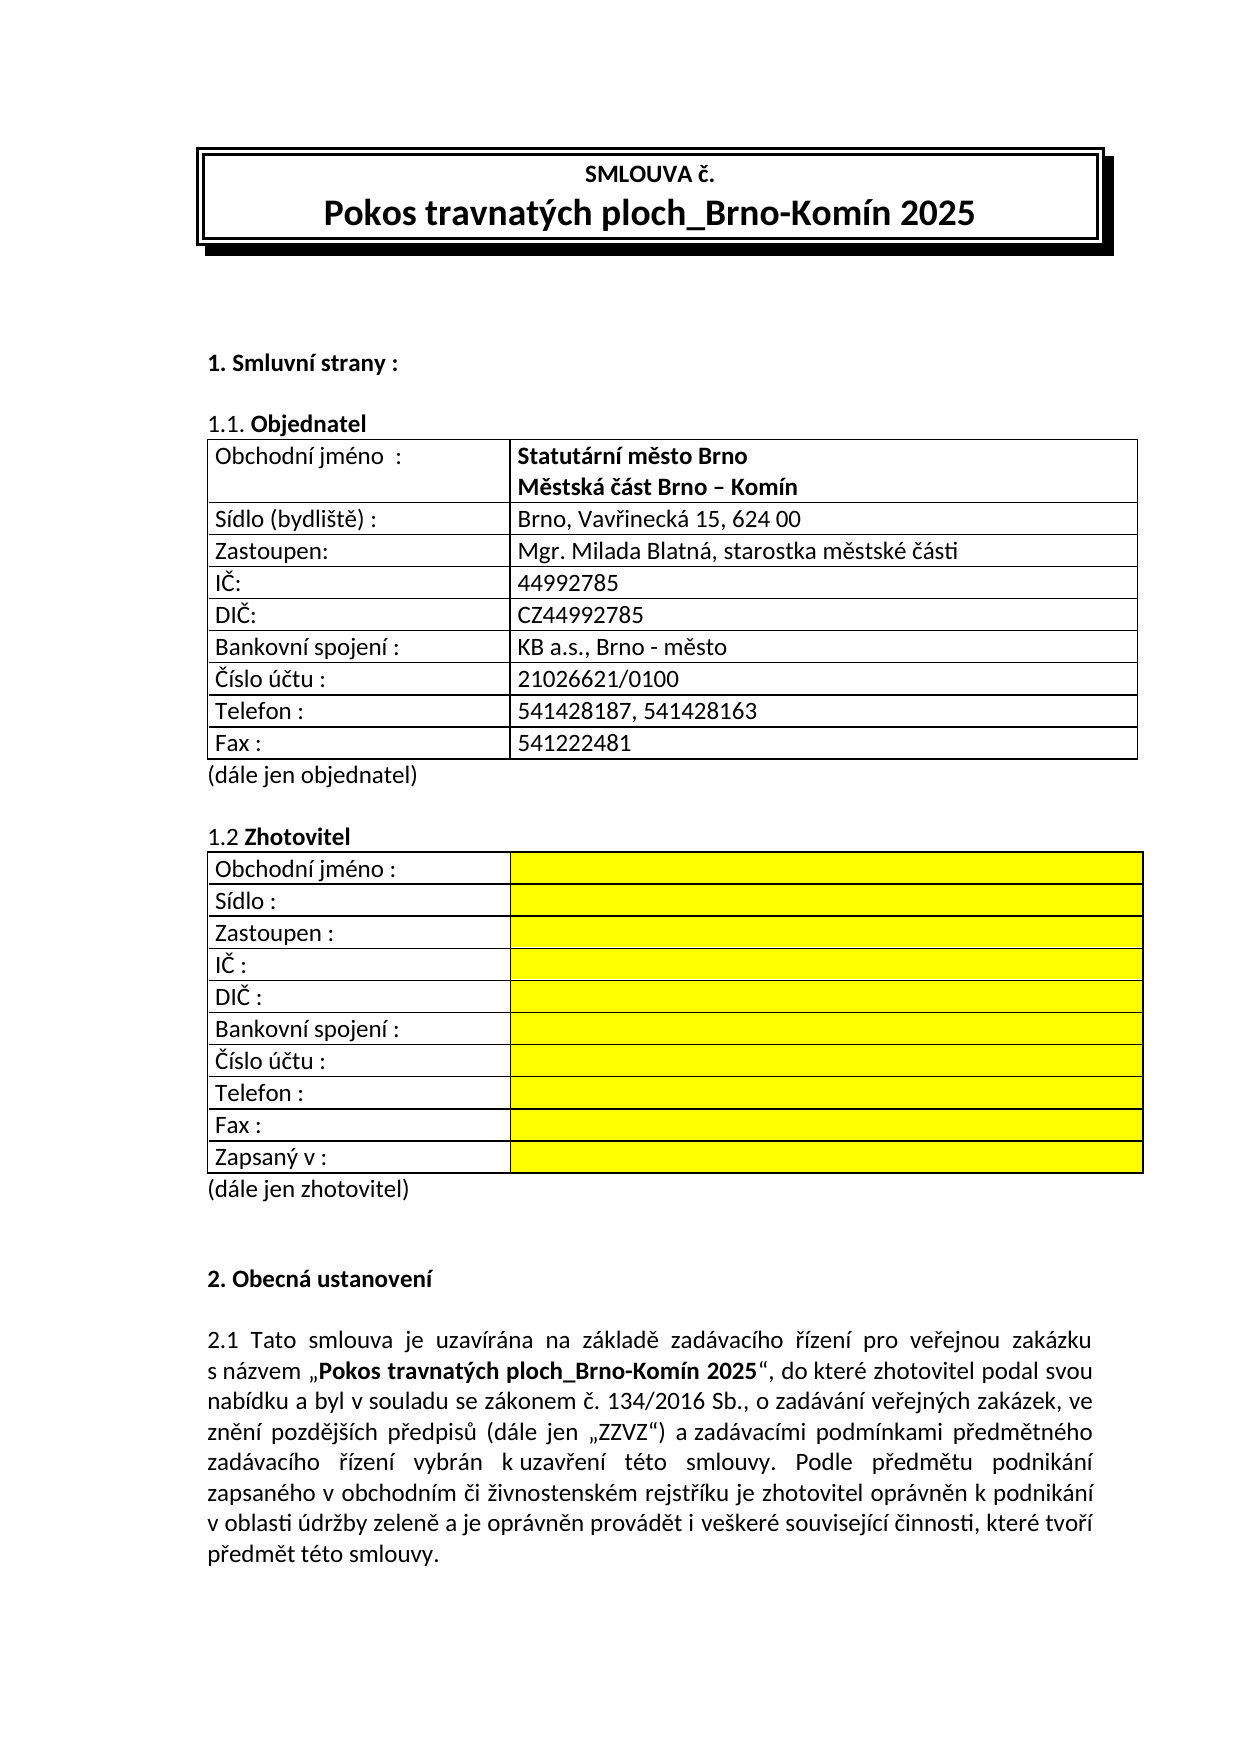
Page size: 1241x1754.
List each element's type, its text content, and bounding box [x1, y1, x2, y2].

text (dále jen zhotovitel) [207, 1174, 1093, 1204]
table_cell KB a.s., Brno - město [511, 631, 1137, 662]
table_cell Brno, Vavřinecká 15, 624 00 [511, 503, 1137, 533]
table_cell Telefon : [208, 1077, 510, 1108]
table_cell Sídlo : [208, 884, 510, 915]
table_cell Číslo účtu : [208, 1045, 510, 1076]
table_cell Mgr. Milada Blatná, starostka městské části [511, 535, 1137, 566]
text SMLOUVA č. [199, 150, 1102, 177]
table_cell Bankovní spojení : [208, 1013, 510, 1044]
table_cell Sídlo (bydliště) : [208, 503, 509, 533]
table_cell 541222481 [511, 728, 1137, 758]
table_cell IČ : [208, 949, 510, 979]
table_cell [511, 1013, 1142, 1044]
table_cell [511, 981, 1142, 1012]
table_cell CZ44992785 [511, 599, 1137, 630]
table_cell [511, 1045, 1142, 1076]
text 1.2 Zhotovitel [207, 821, 1093, 851]
table_cell DIČ : [208, 981, 510, 1012]
table_cell Telefon : [208, 695, 509, 726]
table_cell Zastoupen : [208, 916, 510, 947]
table_cell Zastoupen: [208, 535, 509, 566]
table_cell DIČ: [208, 599, 509, 630]
text (dále jen objednatel) [207, 760, 1049, 790]
text 1. Smluvní strany : [207, 347, 1093, 378]
table_cell Zapsaný v : [208, 1141, 510, 1172]
table_header Obchodní jméno : [208, 853, 510, 883]
table_cell IČ: [208, 567, 509, 598]
table_cell Číslo účtu : [208, 663, 509, 694]
table_cell 21026621/0100 [511, 663, 1137, 694]
table_cell 44992785 [511, 567, 1137, 598]
table_cell 541428187, 541428163 [511, 696, 1137, 726]
table_cell [511, 1110, 1142, 1140]
text 2. Obecná ustanovení [207, 1263, 1093, 1294]
table_cell Fax : [208, 1109, 510, 1140]
table_cell [511, 885, 1142, 915]
text 2.1 Tato smlouva je uzavírána na základě zadávacího řízení pro veřejnou zakázku s názvem „Pokos travnatých ploch_Brno-Komín 2025“, do které zhotovitel podal svou nabídku a byl v souladu se zákonem č. 134/2016 Sb., o zadávání veřejných zakázek, ve znění pozdějších předpisů (dále jen „ZZVZ“) a zadávacími podmínkami předmětného zadávacího řízení vybrán k uzavření této smlouvy. Podle předmětu podnikání zapsaného v obchodním či živnostenském rejstříku je zhotovitel oprávněn k podnikání v oblasti údržby zeleně a je oprávněn provádět i veškeré související činnosti, které tvoří předmět této smlouvy. [207, 1324, 1093, 1568]
table_header [511, 853, 1142, 883]
table_header Obchodní jméno : [208, 440, 509, 501]
table_cell [511, 1077, 1142, 1108]
table_cell [511, 949, 1142, 979]
table_cell [511, 1142, 1142, 1172]
table_cell Bankovní spojení : [208, 631, 509, 662]
text Pokos travnatých ploch_Brno-Komín 2025 [199, 177, 1102, 243]
text 1.1. Objednatel [207, 408, 1049, 439]
table_cell Fax : [208, 727, 509, 758]
table_cell [511, 917, 1142, 947]
table_header Statutární město Brno Městská část Brno – Komín [511, 440, 1137, 501]
